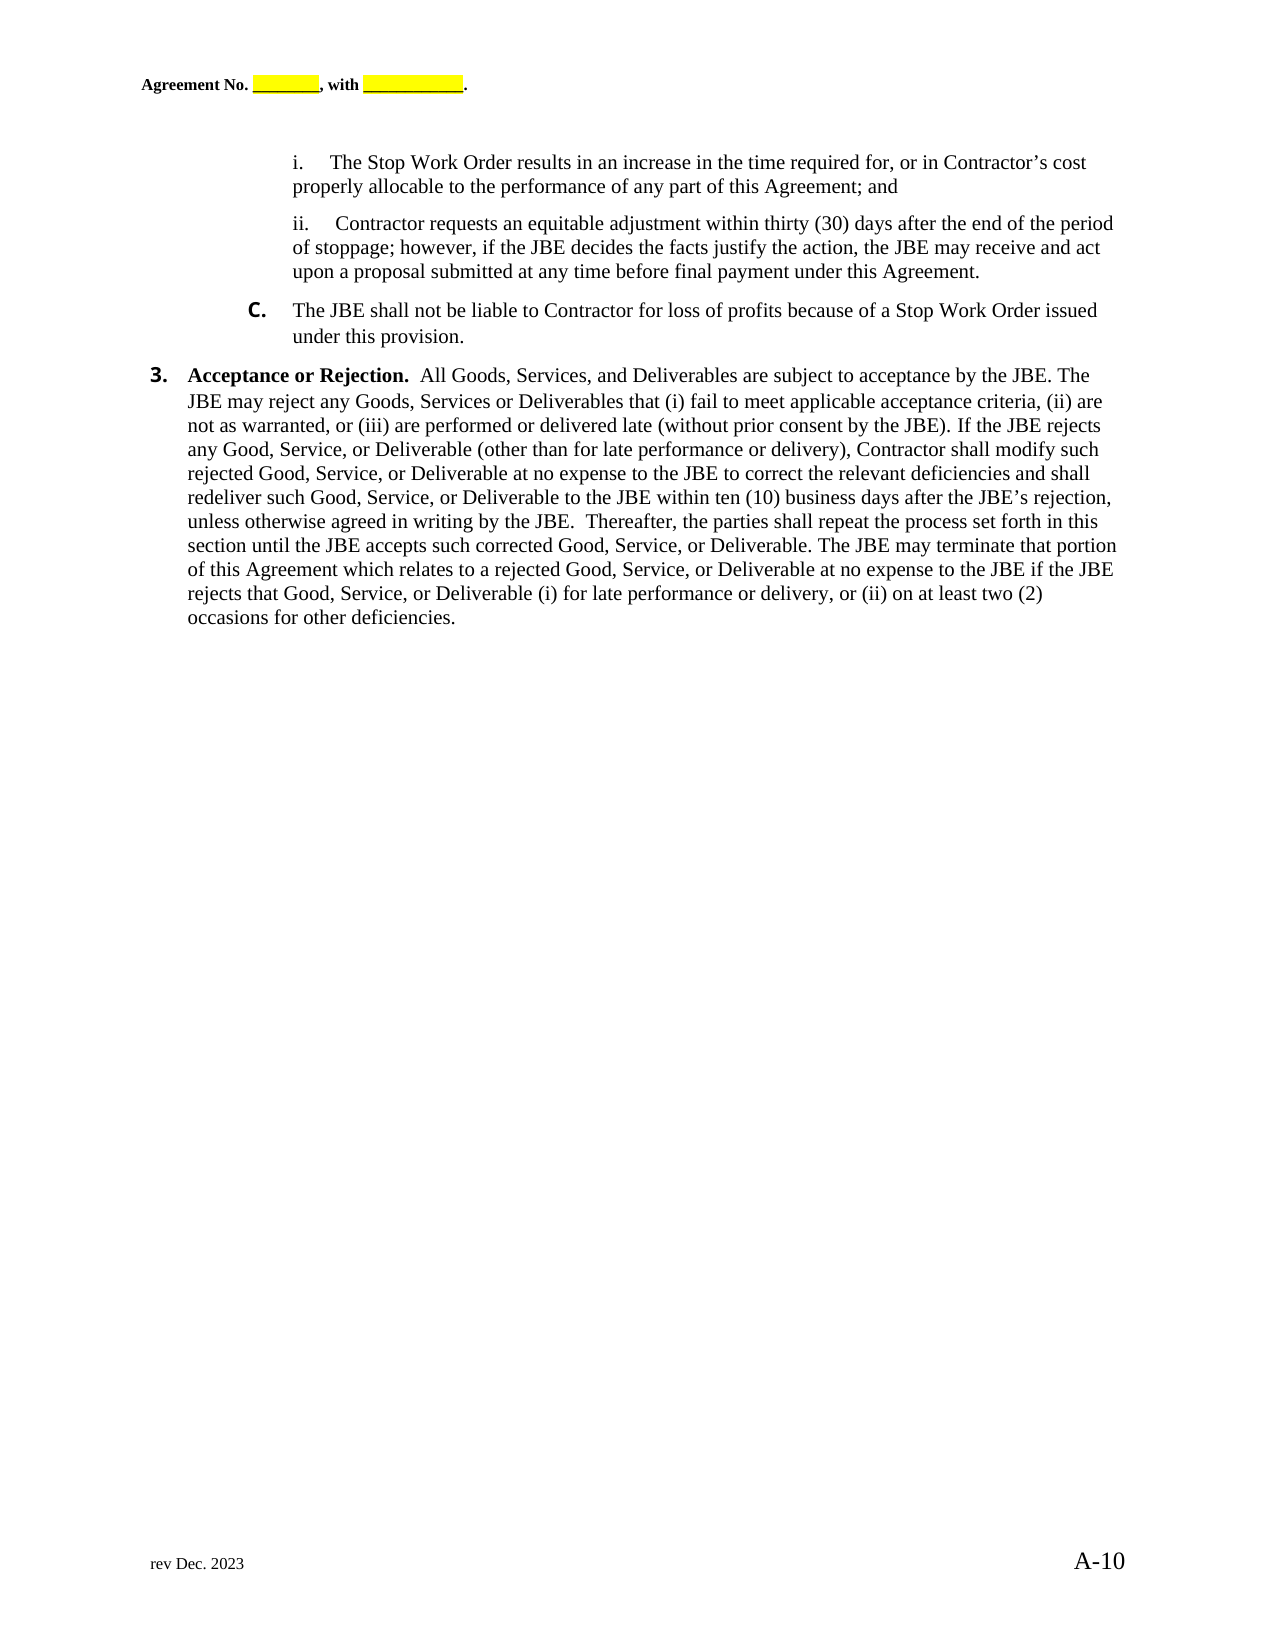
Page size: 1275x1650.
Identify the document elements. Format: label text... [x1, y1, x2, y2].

list Acceptance or Rejection. All Goods, Services, and Deliverables are subject to acceptance by the JBE. The JBE may reject any Goods, Services or Deliverables that (i) fail to meet applicable acceptance criteria, (ii) are not as warranted, or (iii) are performed or delivered late (without prior consent by the JBE). If the JBE rejects any Good, Service, or Deliverable (other than for late performance or delivery), Contractor shall modify such rejected Good, Service, or Deliverable at no expense to the JBE to correct the relevant deficiencies and shall redeliver such Good, Service, or Deliverable to the JBE within ten (10) business days after the JBE’s rejection, unless otherwise agreed in writing by the JBE. Thereafter, the parties shall repeat the process set forth in this section until the JBE accepts such corrected Good, Service, or Deliverable. The JBE may terminate that portion of this Agreement which relates to a rejected Good, Service, or Deliverable at no expense to the JBE if the JBE rejects that Good, Service, or Deliverable (i) for late performance or delivery, or (ii) on at least two (2) occasions for other deficiencies. [150, 360, 1125, 629]
list The JBE shall not be liable to Contractor for loss of profits because of a Stop Work Order issued under this provision. [247, 295, 1125, 348]
text ii. Contractor requests an equitable adjustment within thirty (30) days after the end of the period of stoppage; however, if the JBE decides the facts justify the action, the JBE may receive and act upon a proposal submitted at any time before final payment under this Agreement. [292, 211, 1125, 283]
text i. The Stop Work Order results in an increase in the time required for, or in Contractor’s cost properly allocable to the performance of any part of this Agreement; and [292, 150, 1125, 198]
